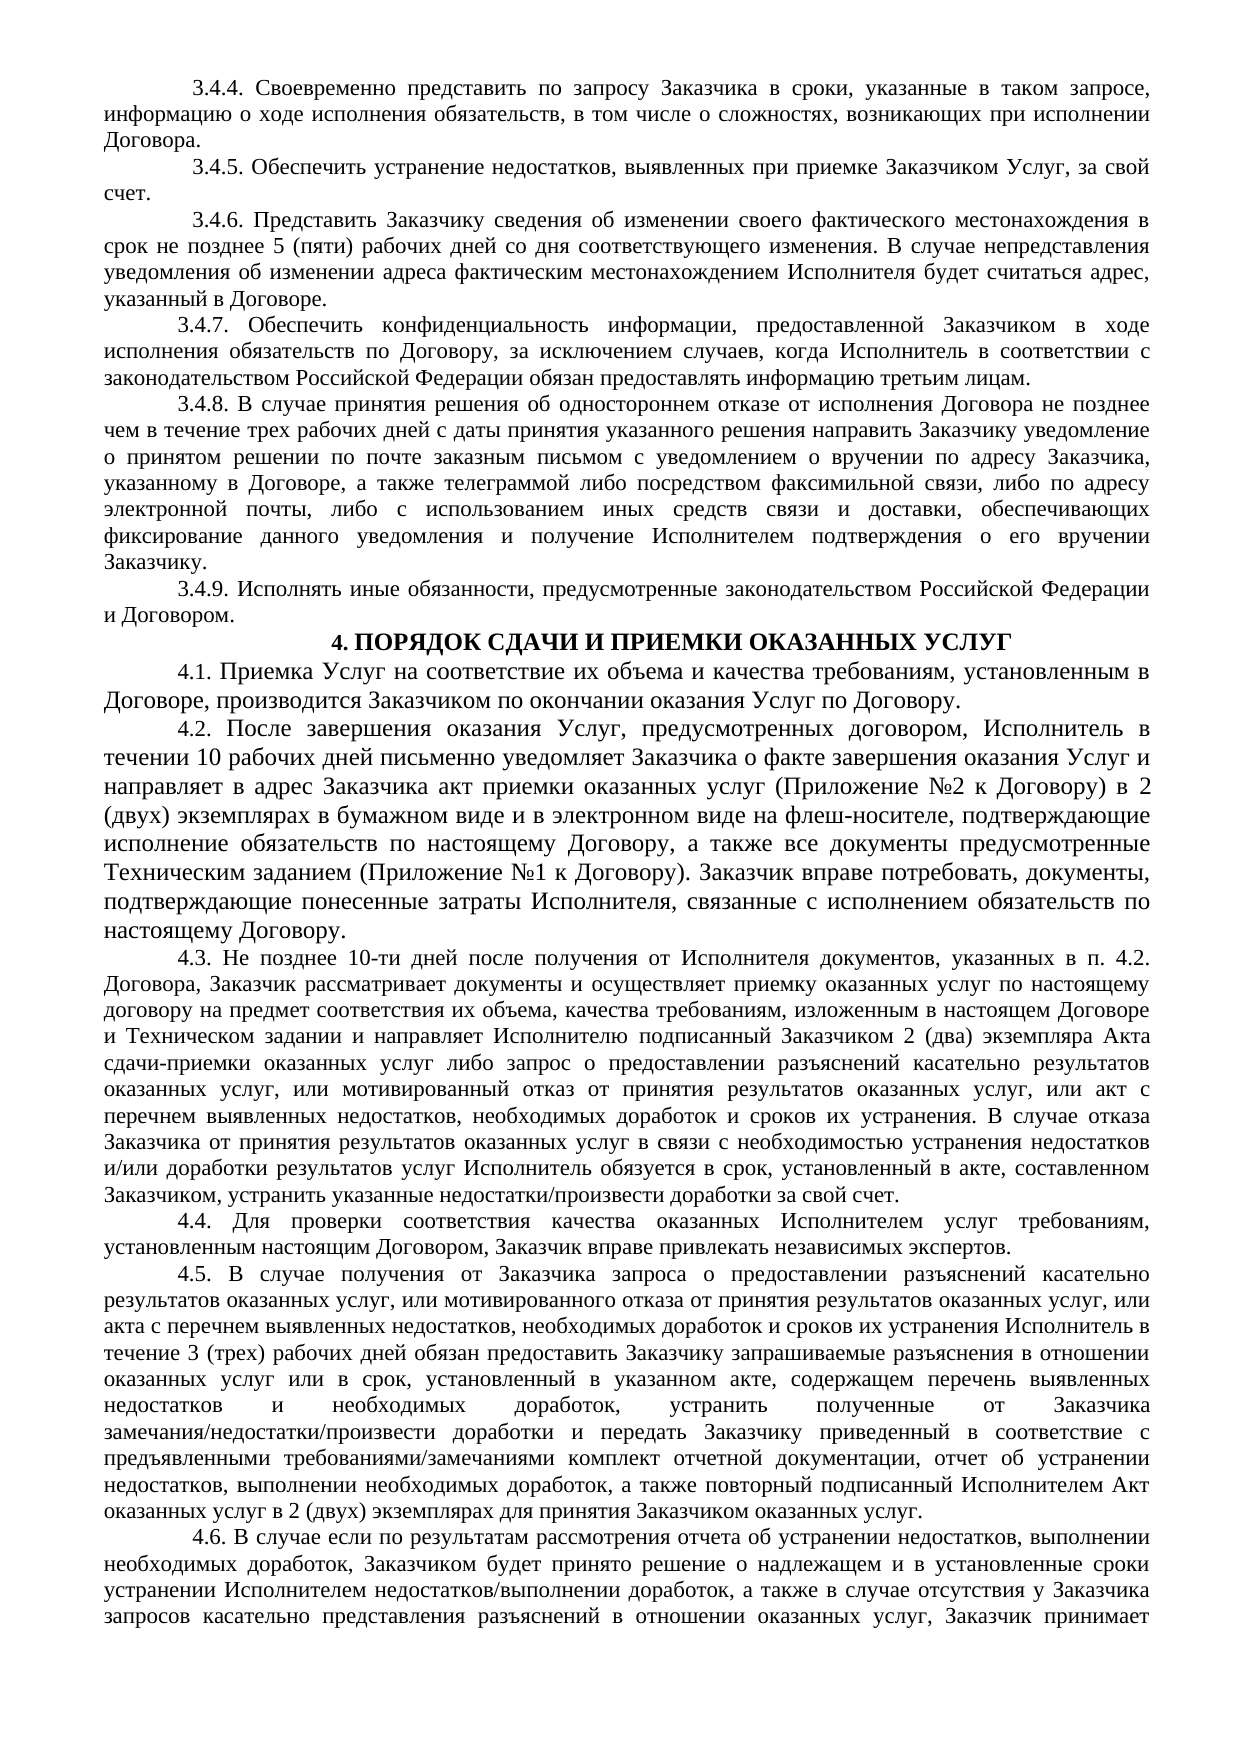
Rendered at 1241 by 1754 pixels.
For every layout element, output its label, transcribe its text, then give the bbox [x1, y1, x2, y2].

text 4.2. После завершения оказания Услуг, предусмотренных договором, Исполнитель в течении 10 рабочих дней письменно уведомляет Заказчика о факте завершения оказания Услуг и направляет в адрес Заказчика акт приемки оказанных услуг (Приложение №2 к Договору) в 2 (двух) экземплярах в бумажном виде и в электронном виде на флеш-носителе, подтверждающие исполнение обязательств по настоящему Договору, а также все документы предусмотренные Техническим заданием (Приложение №1 к Договору). Заказчик вправе потребовать, документы, подтверждающие понесенные затраты Исполнителя, связанные с исполнением обязательств по настоящему Договору. [103, 713, 1152, 943]
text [103, 1523, 1152, 1629]
text 4.1. Приемка Услуг на соответствие их объема и качества требованиям, установленным в Договоре, производится Заказчиком по окончании оказания Услуг по Договору. [103, 656, 1152, 713]
text 3.4.6. Представить Заказчику сведения об изменении своего фактического местонахождения в срок не позднее 5 (пяти) рабочих дней со дня соответствующего изменения. В случае непредставления уведомления об изменении адреса фактическим местонахождением Исполнителя будет считаться адрес, указанный в Договоре. [103, 206, 1152, 311]
text 4.3. Не позднее 10-ти дней после получения от Исполнителя документов, указанных в п. 4.2. Договора, Заказчик рассматривает документы и осуществляет приемку оказанных услуг по настоящему договору на предмет соответствия их объема, качества требованиям, изложенным в настоящем Договоре и Техническом задании и направляет Исполнителю подписанный Заказчиком 2 (два) экземпляра Акта сдачи-приемки оказанных услуг либо запрос о предоставлении разъяснений касательно результатов оказанных услуг, или мотивированный отказ от принятия результатов оказанных услуг, или акт с перечнем выявленных недостатков, необходимых доработок и сроков их устранения. В случае отказа Заказчика от принятия результатов оказанных услуг в связи с необходимостью устранения недостатков и/или доработки результатов услуг Исполнитель обязуется в срок, установленный в акте, составленном Заказчиком, устранить указанные недостатки/произвести доработки за свой счет. [103, 943, 1152, 1207]
text 4. ПОРЯДОК СДАЧИ И ПРИЕМКИ ОКАЗАННЫХ УСЛУГ [103, 627, 1152, 656]
text 3.4.9. Исполнять иные обязанности, предусмотренные законодательством Российской Федерации и Договором. [103, 574, 1152, 627]
text 3.4.7. Обеспечить конфиденциальность информации, предоставленной Заказчиком в ходе исполнения обязательств по Договору, за исключением случаев, когда Исполнитель в соответствии с законодательством Российской Федерации обязан предоставлять информацию третьим лицам. [103, 311, 1152, 390]
text 4.4. Для проверки соответствия качества оказанных Исполнителем услуг требованиям, установленным настоящим Договором, Заказчик вправе привлекать независимых экспертов. [103, 1207, 1152, 1260]
text 3.4.4. Своевременно представить по запросу Заказчика в сроки, указанные в таком запросе, информацию о ходе исполнения обязательств, в том числе о сложностях, возникающих при исполнении Договора. [103, 74, 1152, 153]
text 3.4.5. Обеспечить устранение недостатков, выявленных при приемке Заказчиком Услуг, за свой счет. [103, 153, 1152, 206]
text 4.5. В случае получения от Заказчика запроса о предоставлении разъяснений касательно результатов оказанных услуг, или мотивированного отказа от принятия результатов оказанных услуг, или акта с перечнем выявленных недостатков, необходимых доработок и сроков их устранения Исполнитель в течение 3 (трех) рабочих дней обязан предоставить Заказчику запрашиваемые разъяснения в отношении оказанных услуг или в срок, установленный в указанном акте, содержащем перечень выявленных недостатков и необходимых доработок, устранить полученные от Заказчика замечания/недостатки/произвести доработки и передать Заказчику приведенный в соответствие с предъявленными требованиями/замечаниями комплект отчетной документации, отчет об устранении недостатков, выполнении необходимых доработок, а также повторный подписанный Исполнителем Акт оказанных услуг в 2 (двух) экземплярах для принятия Заказчиком оказанных услуг. [103, 1260, 1152, 1523]
text 3.4.8. В случае принятия решения об одностороннем отказе от исполнения Договора не позднее чем в течение трех рабочих дней с даты принятия указанного решения направить Заказчику уведомление о принятом решении по почте заказным письмом с уведомлением о вручении по адресу Заказчика, указанному в Договоре, а также телеграммой либо посредством факсимильной связи, либо по адресу электронной почты, либо с использованием иных средств связи и доставки, обеспечивающих фиксирование данного уведомления и получение Исполнителем подтверждения о его вручении Заказчику. [103, 390, 1152, 574]
